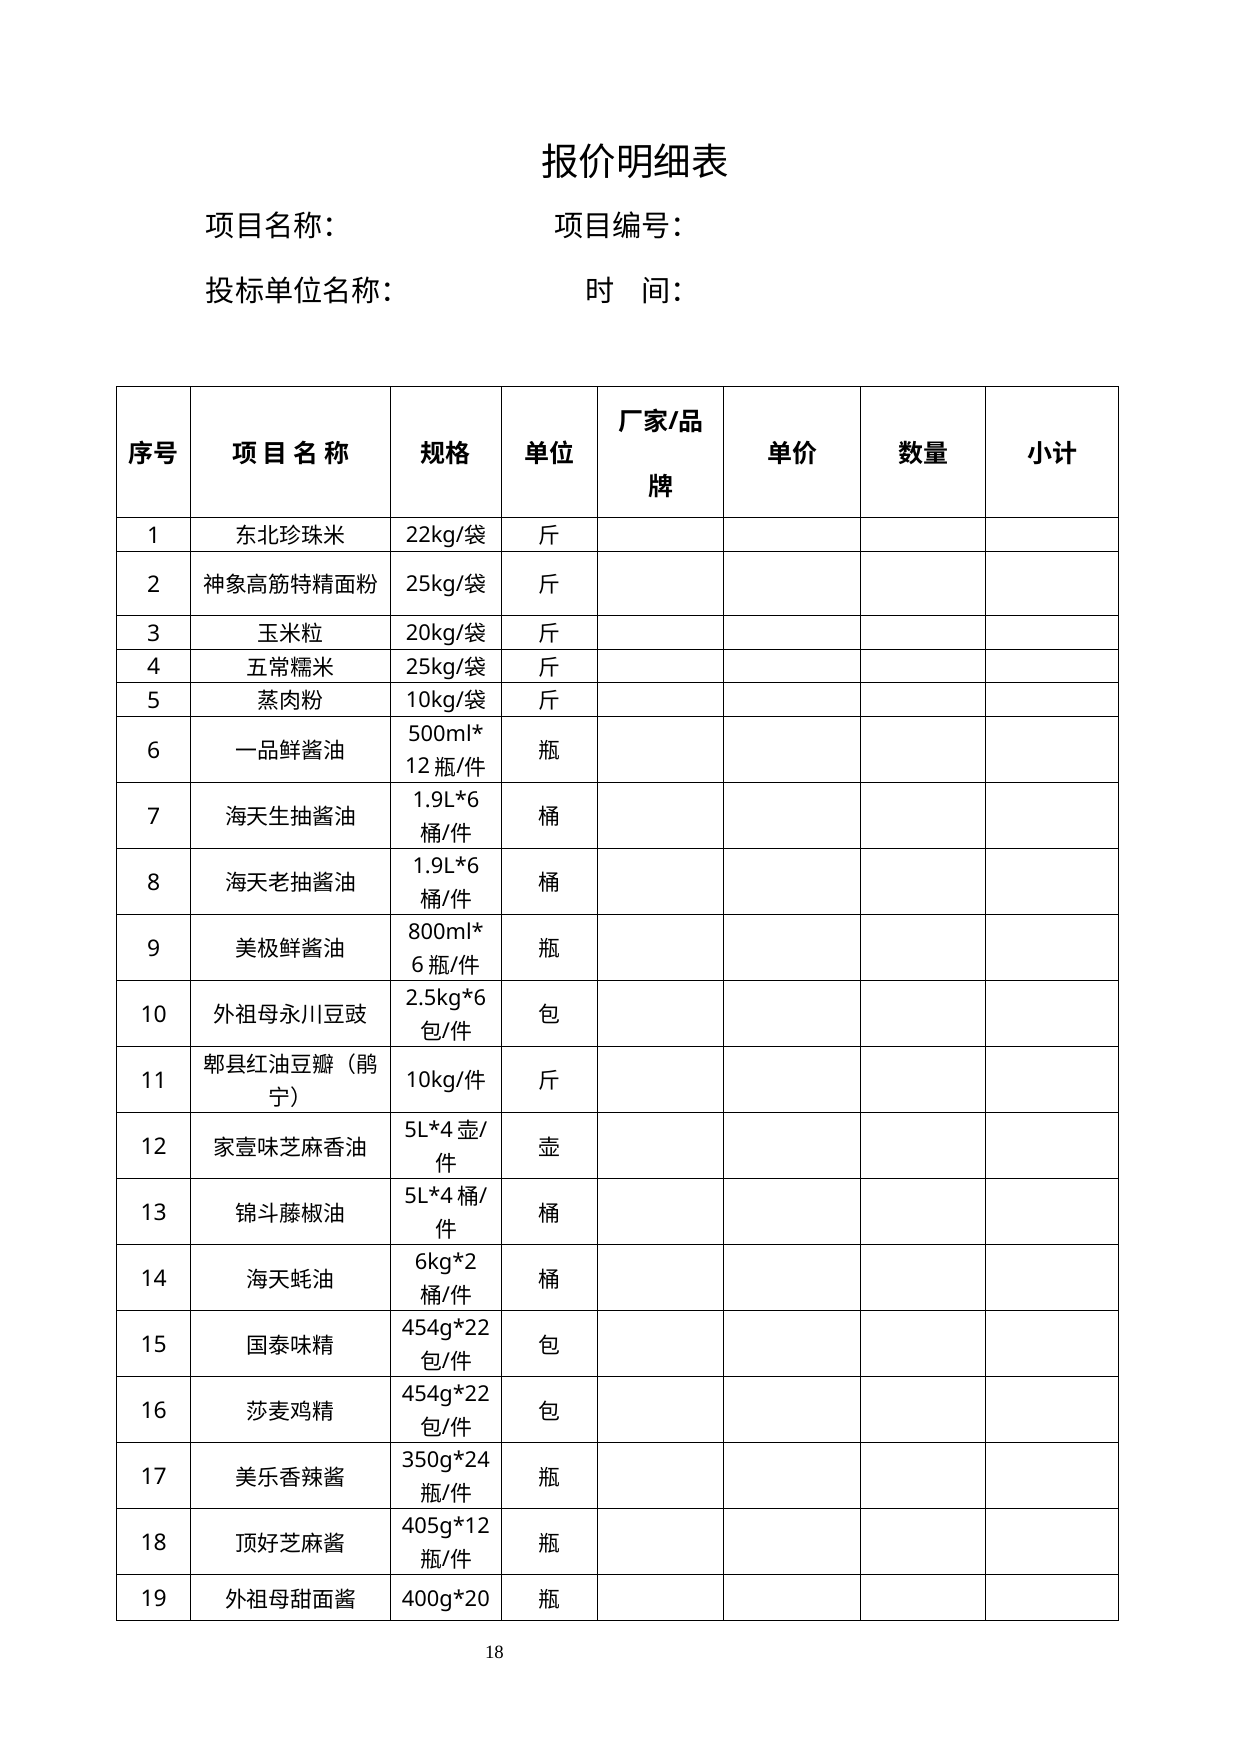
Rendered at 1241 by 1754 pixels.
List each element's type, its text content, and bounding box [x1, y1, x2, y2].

table_cell [598, 1443, 723, 1508]
table_cell [861, 717, 985, 782]
table_cell 5L*4桶/件 [391, 1179, 501, 1244]
table_cell 玉米粒 [191, 616, 390, 648]
table_cell 海天老抽酱油 [191, 849, 390, 914]
table_cell [861, 683, 985, 716]
text 投标单位名称： 时 间： [118, 256, 1152, 321]
table_cell [598, 783, 723, 848]
table_cell 5L*4壶/件 [391, 1113, 501, 1178]
table_cell 350g*24瓶/件 [391, 1443, 501, 1508]
table_cell [598, 849, 723, 914]
table_cell [986, 683, 1118, 716]
table_cell 6 [117, 717, 190, 782]
table_cell [986, 1179, 1118, 1244]
table_cell [861, 1443, 985, 1508]
table_cell [724, 1113, 860, 1178]
text 报价明细表 [118, 126, 1152, 191]
table_cell [986, 1311, 1118, 1376]
table_cell 神象高筋特精面粉 [191, 552, 390, 615]
table_cell [986, 915, 1118, 980]
table_cell 7 [117, 783, 190, 848]
table_cell 家壹味芝麻香油 [191, 1113, 390, 1178]
table_cell [724, 683, 860, 716]
table_cell 17 [117, 1443, 190, 1508]
table_cell 6kg*2桶/件 [391, 1245, 501, 1310]
table_cell 斤 [502, 518, 597, 551]
table_cell [986, 616, 1118, 648]
table_cell [598, 518, 723, 551]
table_cell 桶 [502, 1179, 597, 1244]
table_cell [861, 1179, 985, 1244]
table_cell [598, 1179, 723, 1244]
table_cell 20kg/袋 [391, 616, 501, 648]
table_cell [861, 552, 985, 615]
table_cell 国泰味精 [191, 1311, 390, 1376]
table_cell [986, 1443, 1118, 1508]
table_cell [598, 1509, 723, 1574]
table_cell [724, 783, 860, 848]
table_cell [986, 650, 1118, 682]
text 项目名称： 项目编号： [118, 191, 1152, 256]
table_cell [724, 518, 860, 551]
table_cell 郫县红油豆瓣（鹃宁） [191, 1047, 390, 1112]
table_cell [598, 1311, 723, 1376]
table_cell 1.9L*6桶/件 [391, 849, 501, 914]
table_cell [724, 915, 860, 980]
table_cell 454g*22包/件 [391, 1377, 501, 1442]
table_header 单价 [724, 387, 860, 517]
table_cell [986, 1377, 1118, 1442]
table_cell [861, 1575, 985, 1620]
table_cell [861, 915, 985, 980]
table_cell [861, 518, 985, 551]
table_cell [724, 1509, 860, 1574]
table_cell 800ml*6瓶/件 [391, 915, 501, 980]
table_cell 桶 [502, 849, 597, 914]
table_cell [598, 717, 723, 782]
table_cell 斤 [502, 683, 597, 716]
table_cell 400g*20瓶/件 [391, 1575, 501, 1620]
table_header 数量 [861, 387, 985, 517]
table_cell 1 [117, 518, 190, 551]
table_cell 东北珍珠米 [191, 518, 390, 551]
table_cell 454g*22包/件 [391, 1311, 501, 1376]
table_cell [598, 1245, 723, 1310]
table_cell 海天蚝油 [191, 1245, 390, 1310]
table_cell [986, 1575, 1118, 1620]
table_cell [861, 616, 985, 648]
table_cell 包 [502, 1377, 597, 1442]
table_header 序号 [117, 387, 190, 517]
table_cell [861, 1509, 985, 1574]
table_cell [724, 1179, 860, 1244]
table_cell 10kg/袋 [391, 683, 501, 716]
table_cell [598, 1377, 723, 1442]
table_cell 405g*12瓶/件 [391, 1509, 501, 1574]
table_cell 桶 [502, 1245, 597, 1310]
table_cell [598, 981, 723, 1046]
table_cell [598, 650, 723, 682]
table_cell [598, 1047, 723, 1112]
table_cell [724, 650, 860, 682]
table_cell [724, 1311, 860, 1376]
table_cell [986, 1113, 1118, 1178]
table_cell [861, 650, 985, 682]
table_cell 瓶 [502, 1509, 597, 1574]
table_cell 19 [117, 1575, 190, 1620]
table_cell 2.5kg*6包/件 [391, 981, 501, 1046]
table_cell 8 [117, 849, 190, 914]
table_cell 25kg/袋 [391, 650, 501, 682]
table_cell 13 [117, 1179, 190, 1244]
table_cell [724, 552, 860, 615]
table_cell 外祖母永川豆豉 [191, 981, 390, 1046]
table_cell 外祖母甜面酱 [191, 1575, 390, 1620]
table_cell 五常糯米 [191, 650, 390, 682]
table_cell 瓶 [502, 717, 597, 782]
table_cell 3 [117, 616, 190, 648]
table_cell 莎麦鸡精 [191, 1377, 390, 1442]
table_cell [724, 849, 860, 914]
table_cell 壶 [502, 1113, 597, 1178]
table_cell [598, 616, 723, 648]
table_cell [861, 981, 985, 1046]
table_cell [724, 1443, 860, 1508]
table_cell 斤 [502, 552, 597, 615]
table_cell 蒸肉粉 [191, 683, 390, 716]
table_header 项 目 名 称 [191, 387, 390, 517]
table_cell 12 [117, 1113, 190, 1178]
table_cell 海天生抽酱油 [191, 783, 390, 848]
table_cell 斤 [502, 1047, 597, 1112]
table_cell [598, 552, 723, 615]
table_cell [861, 849, 985, 914]
table_cell 一品鲜酱油 [191, 717, 390, 782]
table_header 小计 [986, 387, 1118, 517]
table_header 单位 [502, 387, 597, 517]
table_cell [861, 1377, 985, 1442]
table_cell 斤 [502, 616, 597, 648]
table_cell 桶 [502, 783, 597, 848]
table_cell 500ml*12瓶/件 [391, 717, 501, 782]
table_cell [986, 1509, 1118, 1574]
table_cell [986, 1245, 1118, 1310]
table_cell [724, 1245, 860, 1310]
table_cell 瓶 [502, 1443, 597, 1508]
table_cell [724, 1377, 860, 1442]
table_cell 美乐香辣酱 [191, 1443, 390, 1508]
table_header 厂家/品牌 [598, 387, 723, 517]
table_cell [986, 981, 1118, 1046]
table_cell 10kg/件 [391, 1047, 501, 1112]
table_cell [861, 1245, 985, 1310]
table_cell [986, 518, 1118, 551]
table_cell 10 [117, 981, 190, 1046]
table_cell 25kg/袋 [391, 552, 501, 615]
table_cell 22kg/袋 [391, 518, 501, 551]
table_cell [598, 1113, 723, 1178]
table_cell [724, 717, 860, 782]
table_cell 4 [117, 650, 190, 682]
table_cell 15 [117, 1311, 190, 1376]
table_cell [986, 849, 1118, 914]
table_cell 9 [117, 915, 190, 980]
table_cell [724, 1575, 860, 1620]
table_cell [861, 1113, 985, 1178]
table_cell 瓶 [502, 915, 597, 980]
table_cell [724, 981, 860, 1046]
table_cell 1.9L*6桶/件 [391, 783, 501, 848]
table_cell [986, 717, 1118, 782]
table_header 规格 [391, 387, 501, 517]
table_cell 包 [502, 981, 597, 1046]
table_cell [861, 1311, 985, 1376]
table_cell 斤 [502, 650, 597, 682]
table_cell 锦斗藤椒油 [191, 1179, 390, 1244]
table_cell 14 [117, 1245, 190, 1310]
table_cell 18 [117, 1509, 190, 1574]
table_cell [861, 783, 985, 848]
table_cell [986, 552, 1118, 615]
table_cell [986, 1047, 1118, 1112]
table_cell [598, 915, 723, 980]
table_cell [598, 683, 723, 716]
table_cell 2 [117, 552, 190, 615]
table_cell 顶好芝麻酱 [191, 1509, 390, 1574]
table_cell 包 [502, 1311, 597, 1376]
table_cell 美极鲜酱油 [191, 915, 390, 980]
table_cell [986, 783, 1118, 848]
table_cell [598, 1575, 723, 1620]
table_cell 5 [117, 683, 190, 716]
table_cell 瓶 [502, 1575, 597, 1620]
table_cell [724, 1047, 860, 1112]
table_cell [861, 1047, 985, 1112]
table_cell [724, 616, 860, 648]
table_cell 11 [117, 1047, 190, 1112]
table_cell 16 [117, 1377, 190, 1442]
